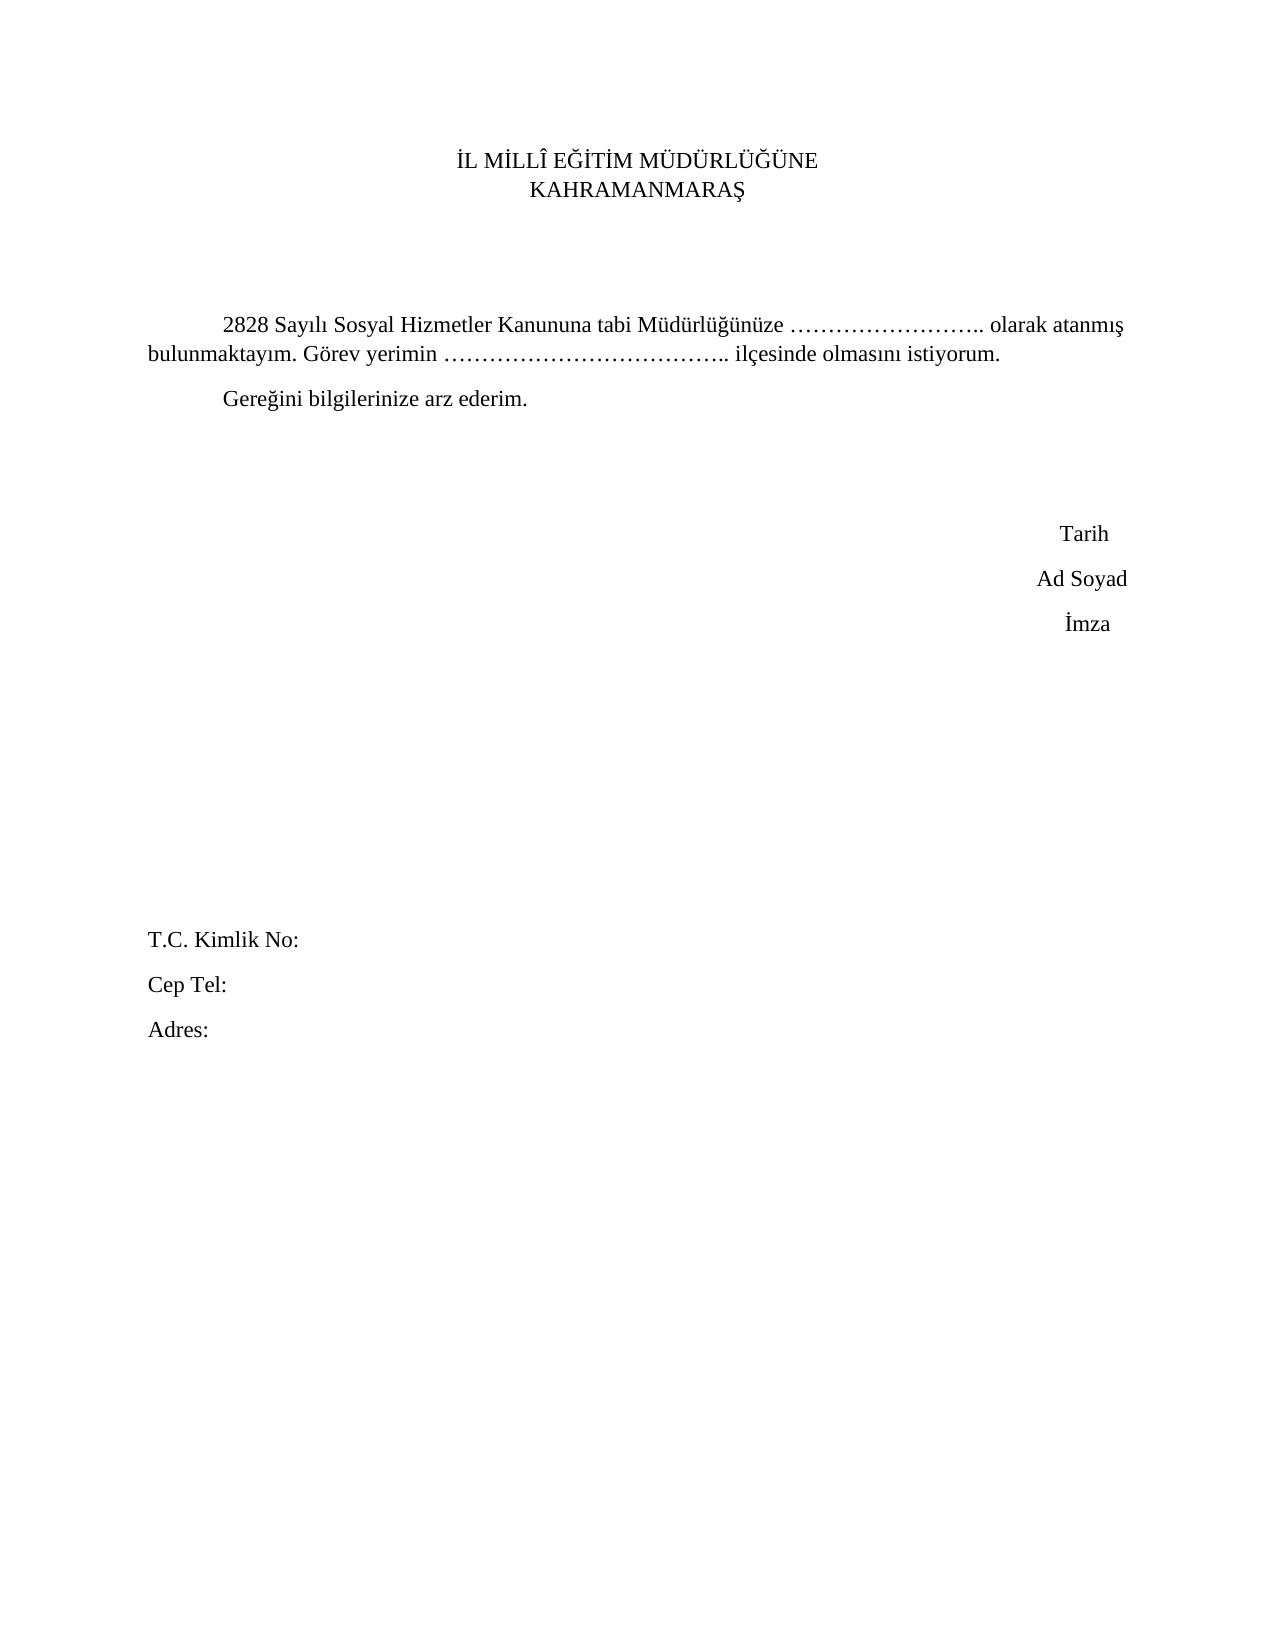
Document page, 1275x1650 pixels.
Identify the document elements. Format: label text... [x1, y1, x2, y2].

text Ad Soyad [148, 565, 1127, 592]
text Gereğini bilgilerinize arz ederim. [148, 385, 1127, 411]
text İL MİLLÎ EĞİTİM MÜDÜRLÜĞÜNE [148, 148, 1127, 174]
text İmza [148, 610, 1127, 637]
text Cep Tel: [148, 971, 1127, 998]
text KAHRAMANMARAŞ [148, 176, 1127, 202]
text Tarih [148, 520, 1127, 547]
text Adres: [148, 1016, 1127, 1043]
text T.C. Kimlik No: [148, 926, 1127, 952]
text 2828 Sayılı Sosyal Hizmetler Kanununa tabi Müdürlüğünüze …………………….. olarak atanmış bulunmaktayım. Görev yerimin ……………………………….. ilçesinde olmasını istiyorum. [148, 311, 1127, 366]
